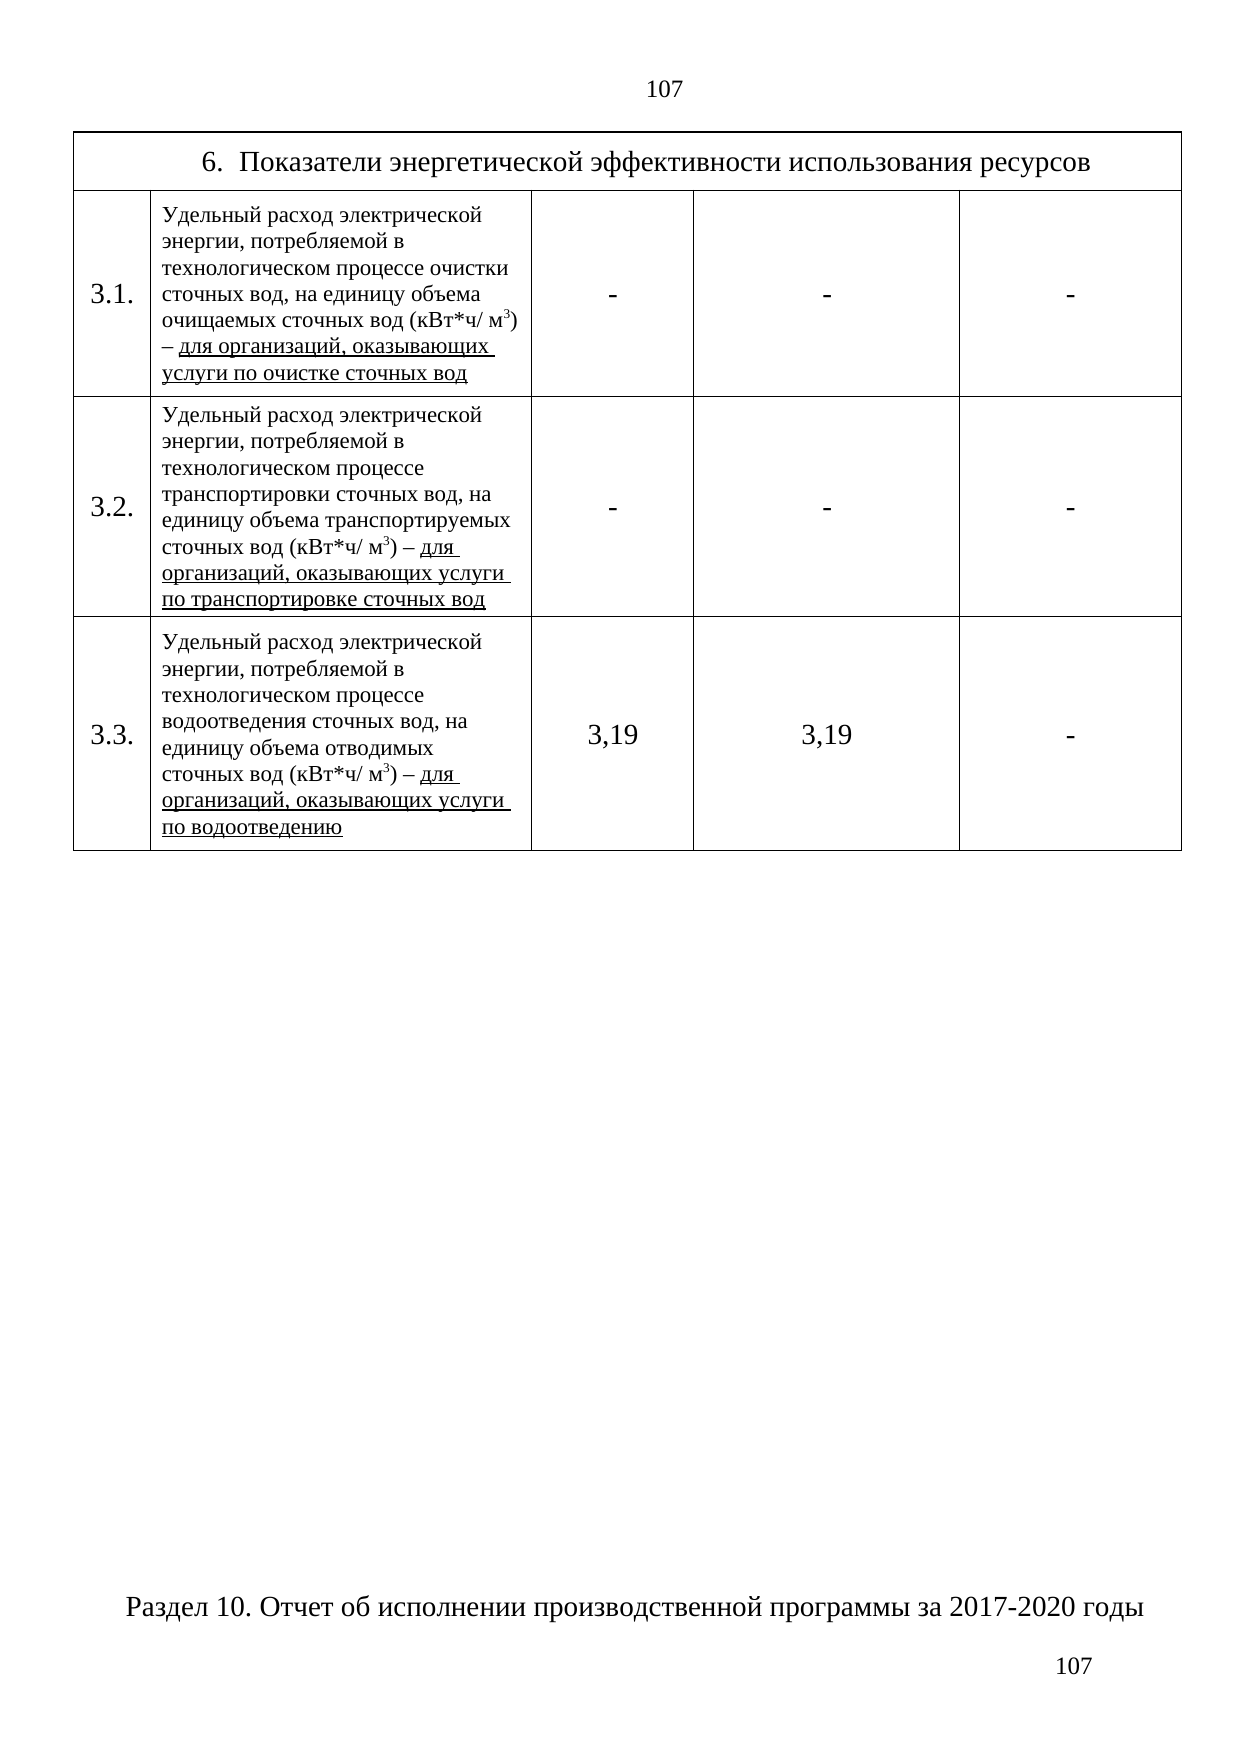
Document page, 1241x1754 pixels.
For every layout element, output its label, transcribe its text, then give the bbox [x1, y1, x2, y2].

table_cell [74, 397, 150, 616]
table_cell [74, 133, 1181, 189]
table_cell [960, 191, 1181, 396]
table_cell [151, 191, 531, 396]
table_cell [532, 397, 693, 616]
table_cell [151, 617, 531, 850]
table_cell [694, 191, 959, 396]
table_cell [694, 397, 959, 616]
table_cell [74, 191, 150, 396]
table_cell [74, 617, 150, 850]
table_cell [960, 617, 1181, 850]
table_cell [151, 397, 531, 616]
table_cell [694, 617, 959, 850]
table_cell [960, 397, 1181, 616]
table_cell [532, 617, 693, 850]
text Раздел 10. Отчет об исполнении производственной программы за 2017-2020 годы [103, 1589, 1166, 1623]
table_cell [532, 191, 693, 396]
